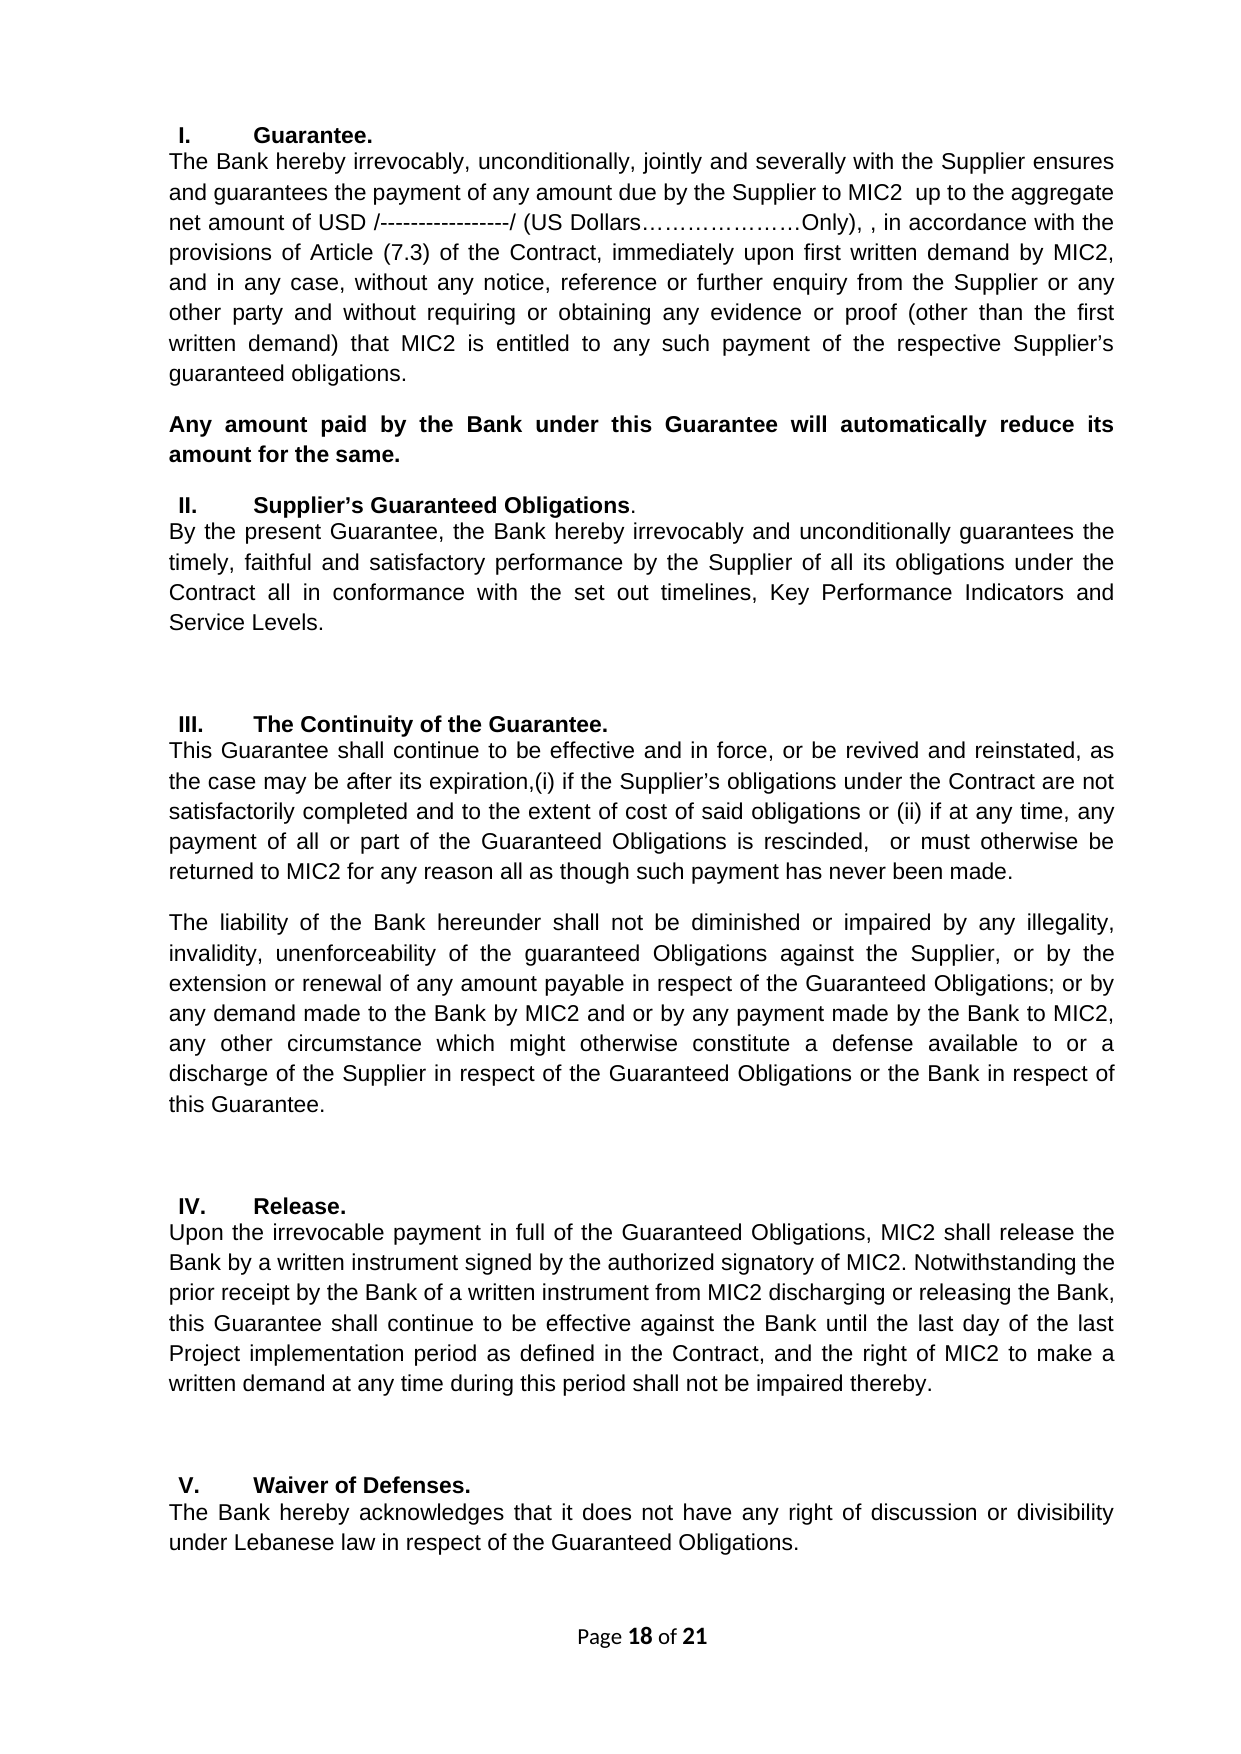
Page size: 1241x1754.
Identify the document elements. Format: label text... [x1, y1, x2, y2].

text Upon the irrevocable payment in full of the Guaranteed Obligations, MIC2 shall release the Bank by a written instrument signed by the authorized signatory of MIC2. Notwithstanding the prior receipt by the Bank of a written instrument from MIC2 discharging or releasing the Bank, this Guarantee shall continue to be effective against the Bank until the last day of the last Project implementation period as defined in the Contract, and the right of MIC2 to make a written demand at any time during this period shall not be impaired thereby. [169, 1219, 1116, 1396]
list Supplier’s Guaranteed Obligations. [178, 492, 1116, 518]
text This Guarantee shall continue to be effective and in force, or be revived and reinstated, as the case may be after its expiration,(i) if the Supplier’s obligations under the Contract are not satisfactorily completed and to the extent of cost of said obligations or (ii) if at any time, any payment of all or part of the Guaranteed Obligations is rescinded, or must otherwise be returned to MIC2 for any reason all as though such payment has never been made. [169, 737, 1116, 884]
text Any amount paid by the Bank under this Guarantee will automatically reduce its amount for the same. [169, 411, 1116, 467]
list Guarantee. [178, 122, 1116, 148]
text The liability of the Bank hereunder shall not be diminished or impaired by any illegality, invalidity, unenforceability of the guaranteed Obligations against the Supplier, or by the extension or renewal of any amount payable in respect of the Guaranteed Obligations; or by any demand made to the Bank by MIC2 and or by any payment made by the Bank to MIC2, any other circumstance which might otherwise constitute a defense available to or a discharge of the Supplier in respect of the Guaranteed Obligations or the Bank in respect of this Guarantee. [169, 909, 1116, 1117]
text The Bank hereby acknowledges that it does not have any right of discussion or divisibility under Lebanese law in respect of the Guaranteed Obligations. [169, 1498, 1116, 1555]
list Waiver of Defenses. [178, 1472, 1116, 1498]
text The Bank hereby irrevocably, unconditionally, jointly and severally with the Supplier ensures and guarantees the payment of any amount due by the Supplier to MIC2 up to the aggregate net amount of USD /-----------------/ (US Dollars…………………Only), , in accordance with the provisions of Article (7.3) of the Contract, immediately upon first written demand by MIC2, and in any case, without any notice, reference or further enquiry from the Supplier or any other party and without requiring or obtaining any evidence or proof (other than the first written demand) that MIC2 is entitled to any such payment of the respective Supplier’s guaranteed obligations. [169, 148, 1116, 386]
list Release. [178, 1193, 1116, 1219]
text By the present Guarantee, the Bank hereby irrevocably and unconditionally guarantees the timely, faithful and satisfactory performance by the Supplier of all its obligations under the Contract all in conformance with the set out timelines, Key Performance Indicators and Service Levels. [169, 518, 1116, 635]
list The Continuity of the Guarantee. [178, 711, 1116, 737]
